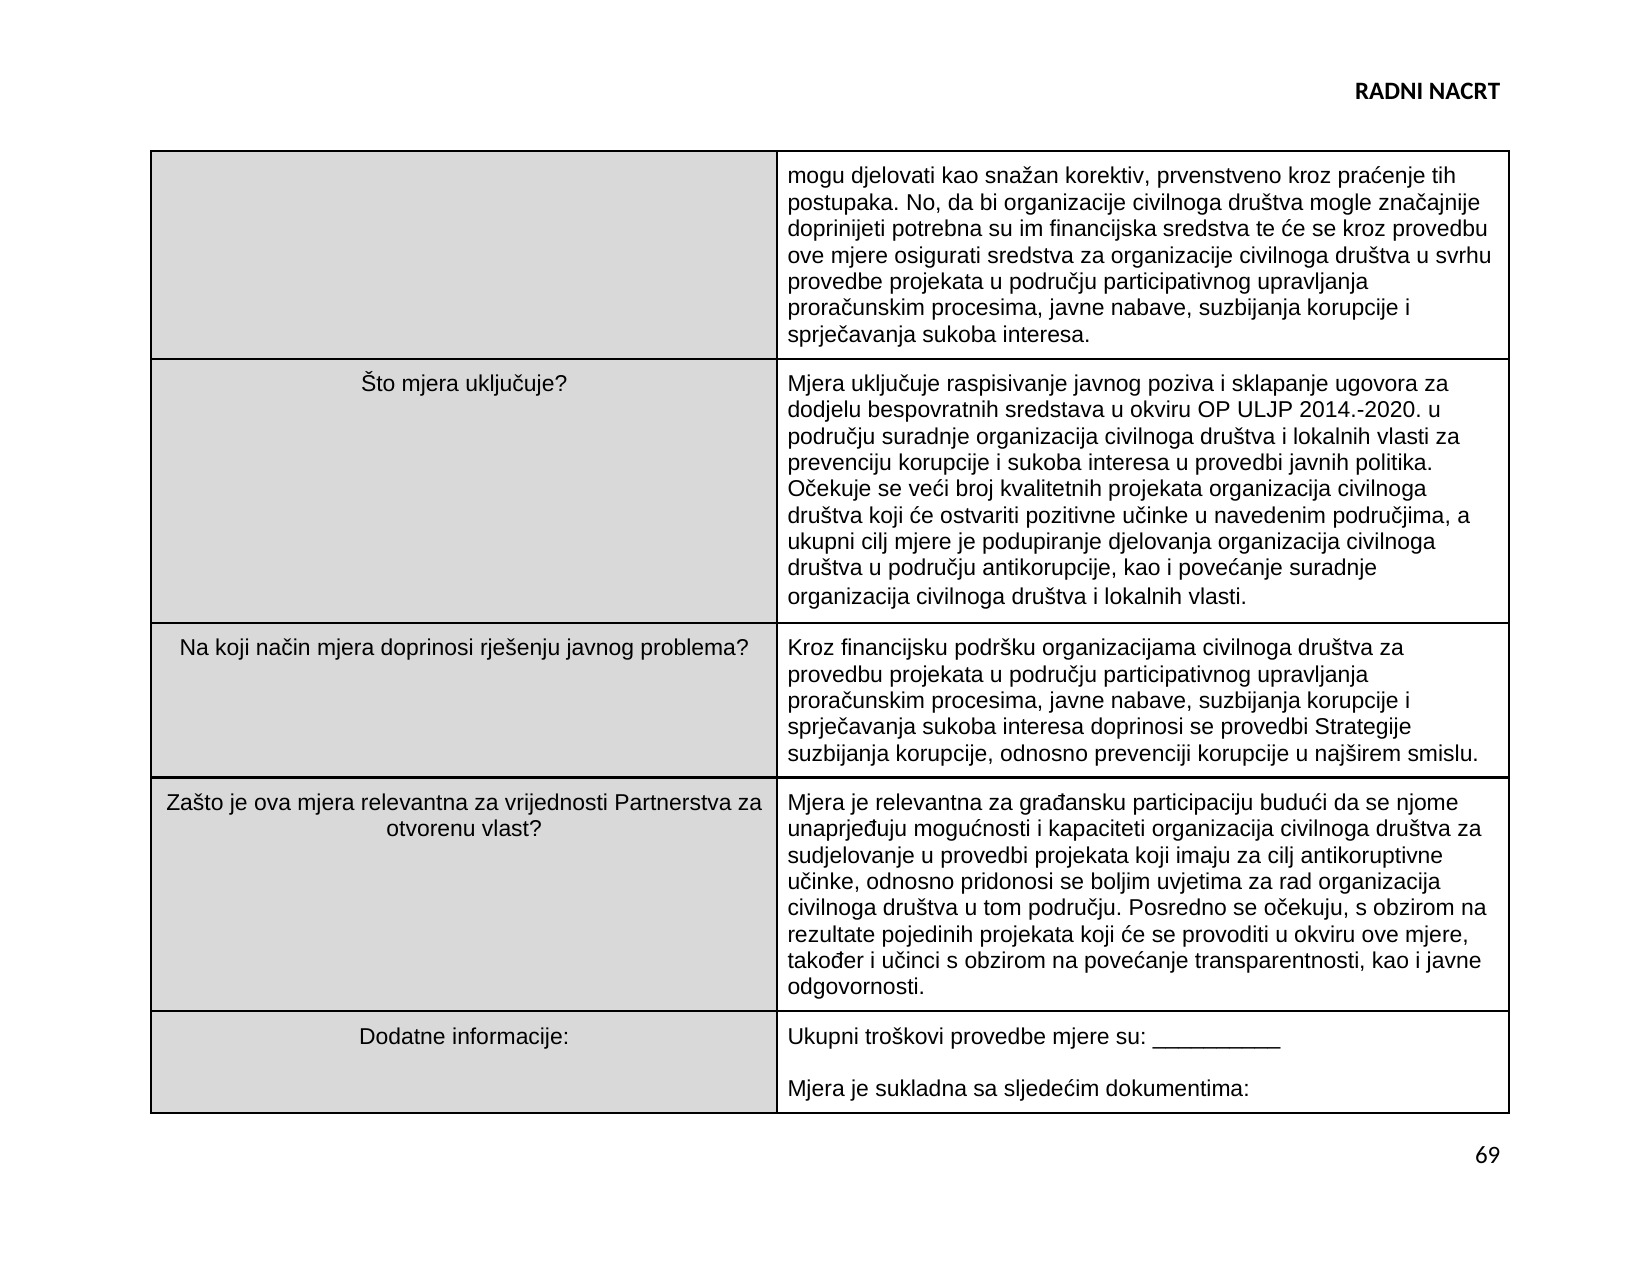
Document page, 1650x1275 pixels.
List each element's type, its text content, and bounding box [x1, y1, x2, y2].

table_cell Zašto je ova mjera relevantna za vrijednosti Partnerstva za otvorenu vlast? [152, 779, 776, 1010]
table_cell Mjera uključuje raspisivanje javnog poziva i sklapanje ugovora za dodjelu bespovratnih sredstava u okviru OP ULJP 2014.-2020. u području suradnje organizacija civilnoga društva i lokalnih vlasti za prevenciju korupcije i sukoba interesa u provedbi javnih politika. Očekuje se veći broj kvalitetnih projekata organizacija civilnoga društva koji će ostvariti pozitivne učinke u navedenim područjima, a ukupni cilj mjere je podupiranje djelovanja organizacija civilnoga društva u području antikorupcije, kao i povećanje suradnje organizacija civilnoga društva i lokalnih vlasti. [778, 360, 1508, 622]
table_cell Na koji način mjera doprinosi rješenju javnog problema? [152, 624, 776, 776]
table_cell Kroz financijsku podršku organizacijama civilnoga društva za provedbu projekata u području participativnog upravljanja proračunskim procesima, javne nabave, suzbijanja korupcije i sprječavanja sukoba interesa doprinosi se provedbi Strategije suzbijanja korupcije, odnosno prevenciji korupcije u najširem smislu. [778, 624, 1508, 776]
table_cell Mjera je relevantna za građansku participaciju budući da se njome unaprjeđuju mogućnosti i kapaciteti organizacija civilnoga društva za sudjelovanje u provedbi projekata koji imaju za cilj antikoruptivne učinke, odnosno pridonosi se boljim uvjetima za rad organizacija civilnoga društva u tom području. Posredno se očekuju, s obzirom na rezultate pojedinih projekata koji će se provoditi u okviru ove mjere, također i učinci s obzirom na povećanje transparentnosti, kao i javne odgovornosti. [778, 779, 1508, 1010]
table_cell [778, 1012, 1508, 1112]
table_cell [778, 152, 1508, 357]
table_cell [152, 152, 776, 357]
table_cell Što mjera uključuje? [152, 360, 776, 622]
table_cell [152, 1012, 776, 1112]
